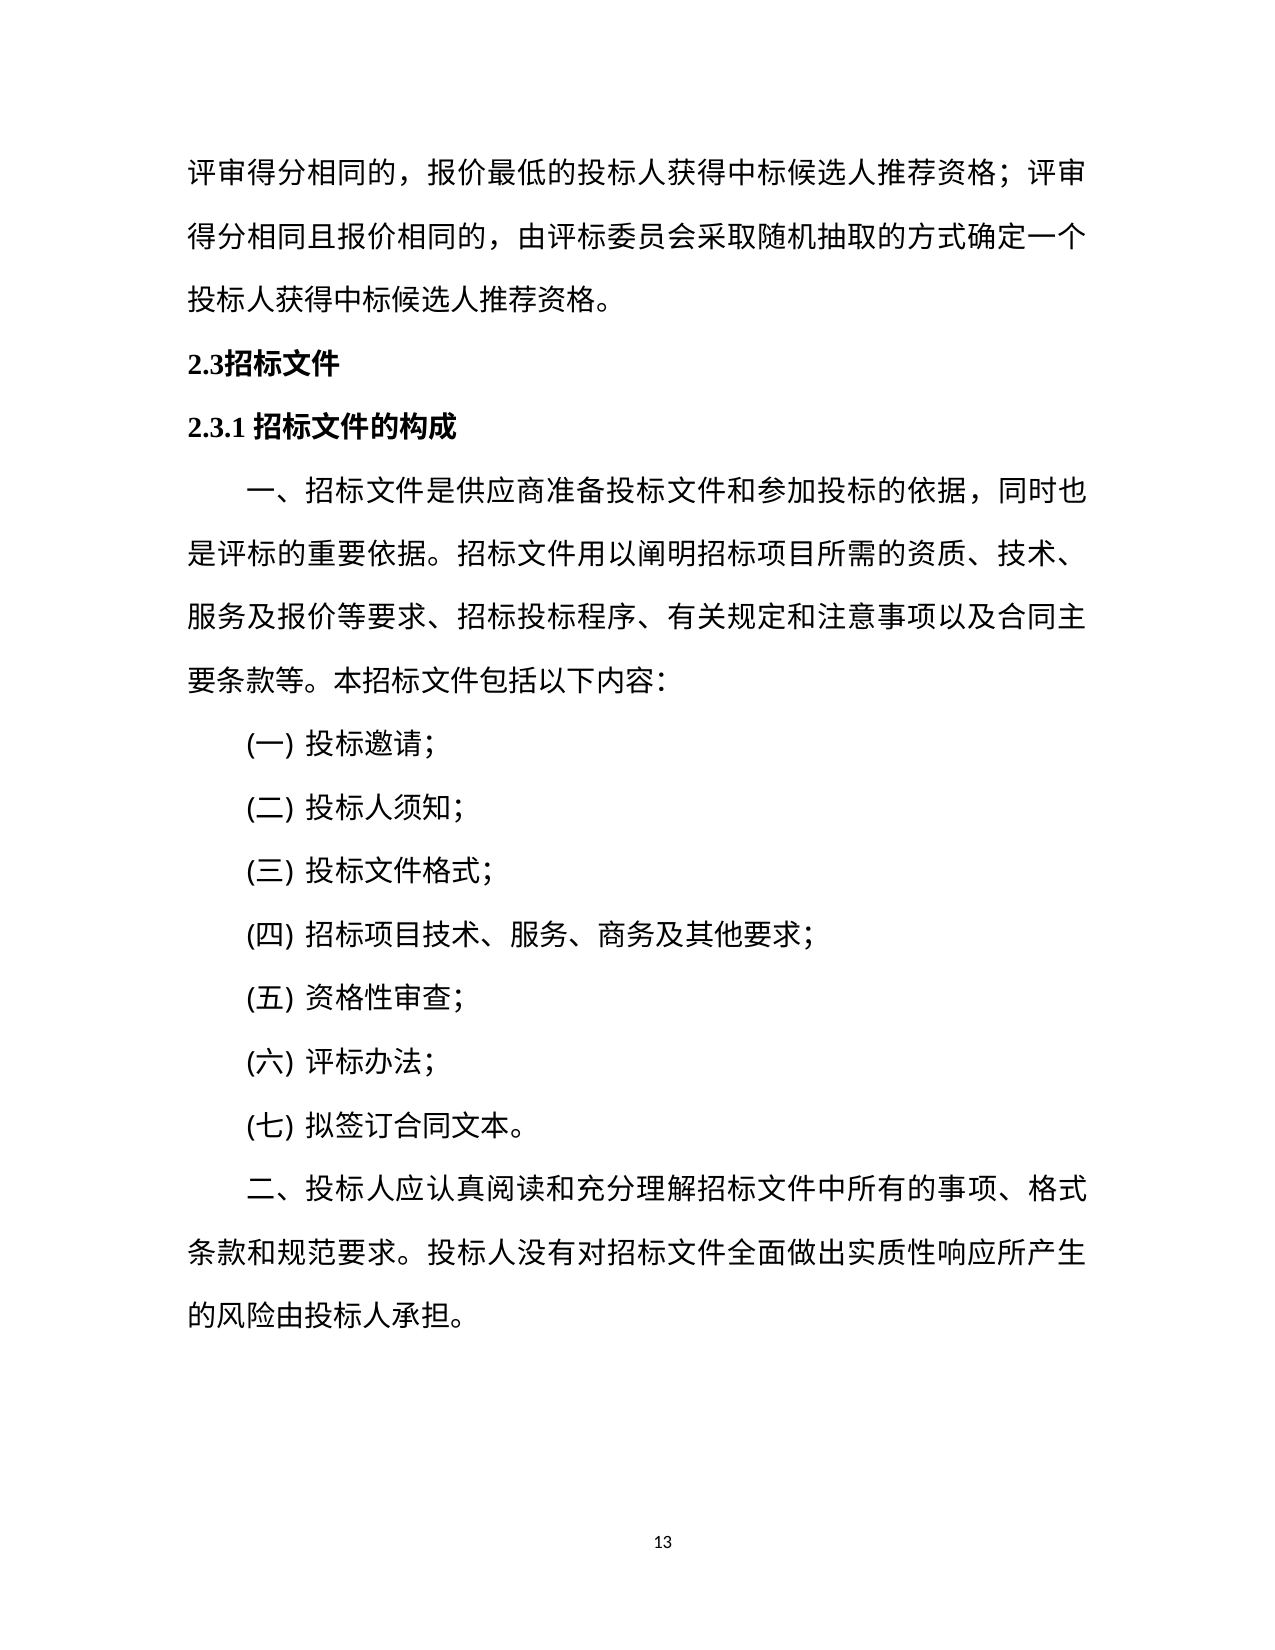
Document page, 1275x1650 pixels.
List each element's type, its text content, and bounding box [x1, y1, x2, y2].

list 招标文件是供应商准备投标文件和参加投标的依据，同时也是评标的重要依据。招标文件用以阐明招标项目所需的资质、技术、服务及报价等要求、招标投标程序、有关规定和注意事项以及合同主要条款等。本招标文件包括以下内容： [187, 467, 1087, 700]
list 拟签订合同文本。 [187, 1102, 1087, 1144]
list 招标文件的构成 [187, 404, 1087, 446]
list 招标项目技术、服务、商务及其他要求； [187, 912, 1087, 954]
list 资格性审查； [187, 975, 1087, 1017]
list 招标文件 [187, 340, 1087, 383]
list 评标办法； [187, 1039, 1087, 1081]
list 投标人应认真阅读和充分理解招标文件中所有的事项、格式条款和规范要求。投标人没有对招标文件全面做出实质性响应所产生的风险由投标人承担。 [187, 1166, 1087, 1335]
list 投标邀请； [187, 721, 1087, 763]
list 投标人须知； [187, 784, 1087, 827]
list 投标文件格式； [187, 848, 1087, 890]
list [187, 150, 1087, 319]
